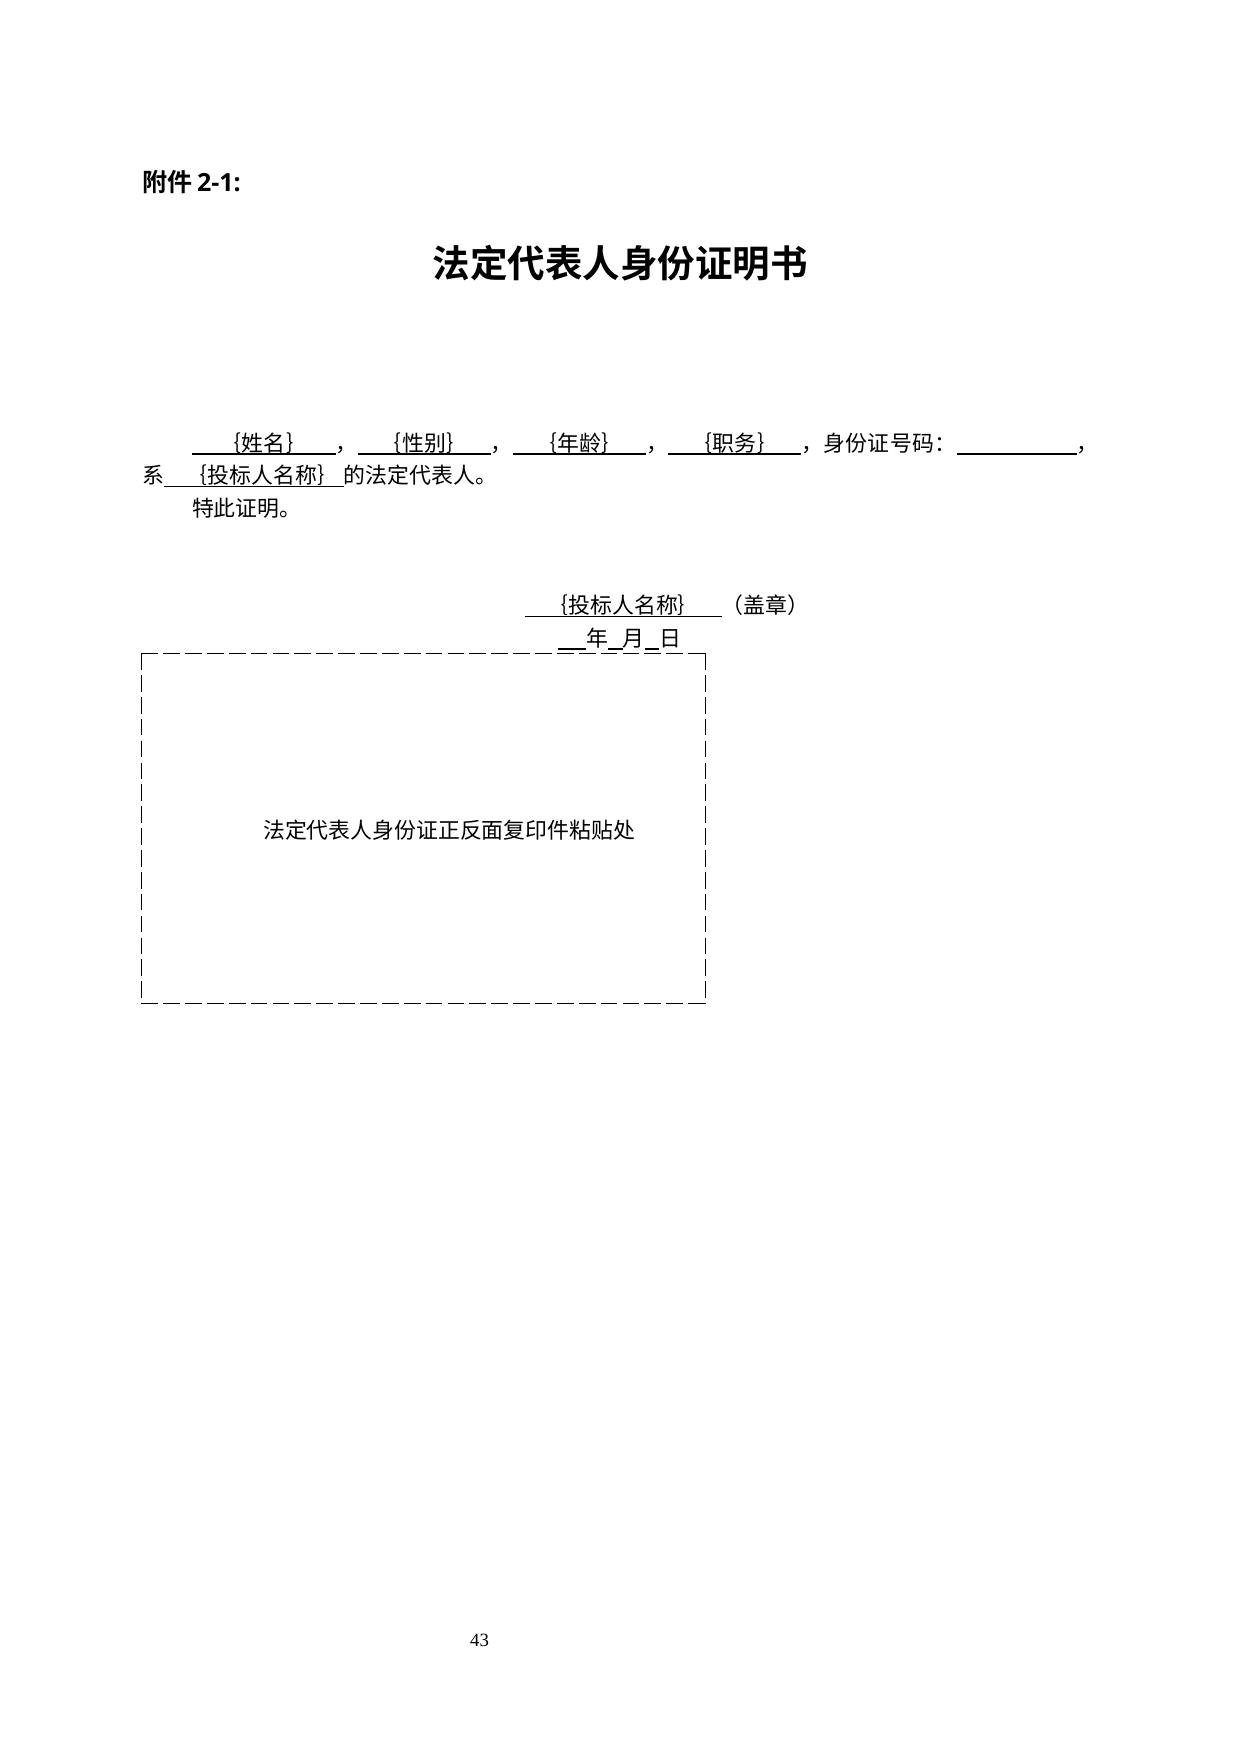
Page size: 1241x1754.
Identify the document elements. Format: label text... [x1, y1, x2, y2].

text 年 月 日 [142, 621, 1098, 653]
table_header 法定代表人身份证正反面复印件粘贴处 [142, 653, 706, 1003]
text ｛投标人名称｝ （盖章） [142, 588, 1098, 621]
text 法定代表人身份证明书 [142, 229, 1098, 294]
text ｛姓名｝ ， ｛性别｝ ， ｛年龄｝ ， ｛职务｝ ，身份证号码： ，系 ｛投标人名称｝ 的法定代表人。 [142, 426, 1098, 491]
text 附件2-1: [142, 162, 1048, 198]
text 特此证明。 [142, 491, 1098, 523]
